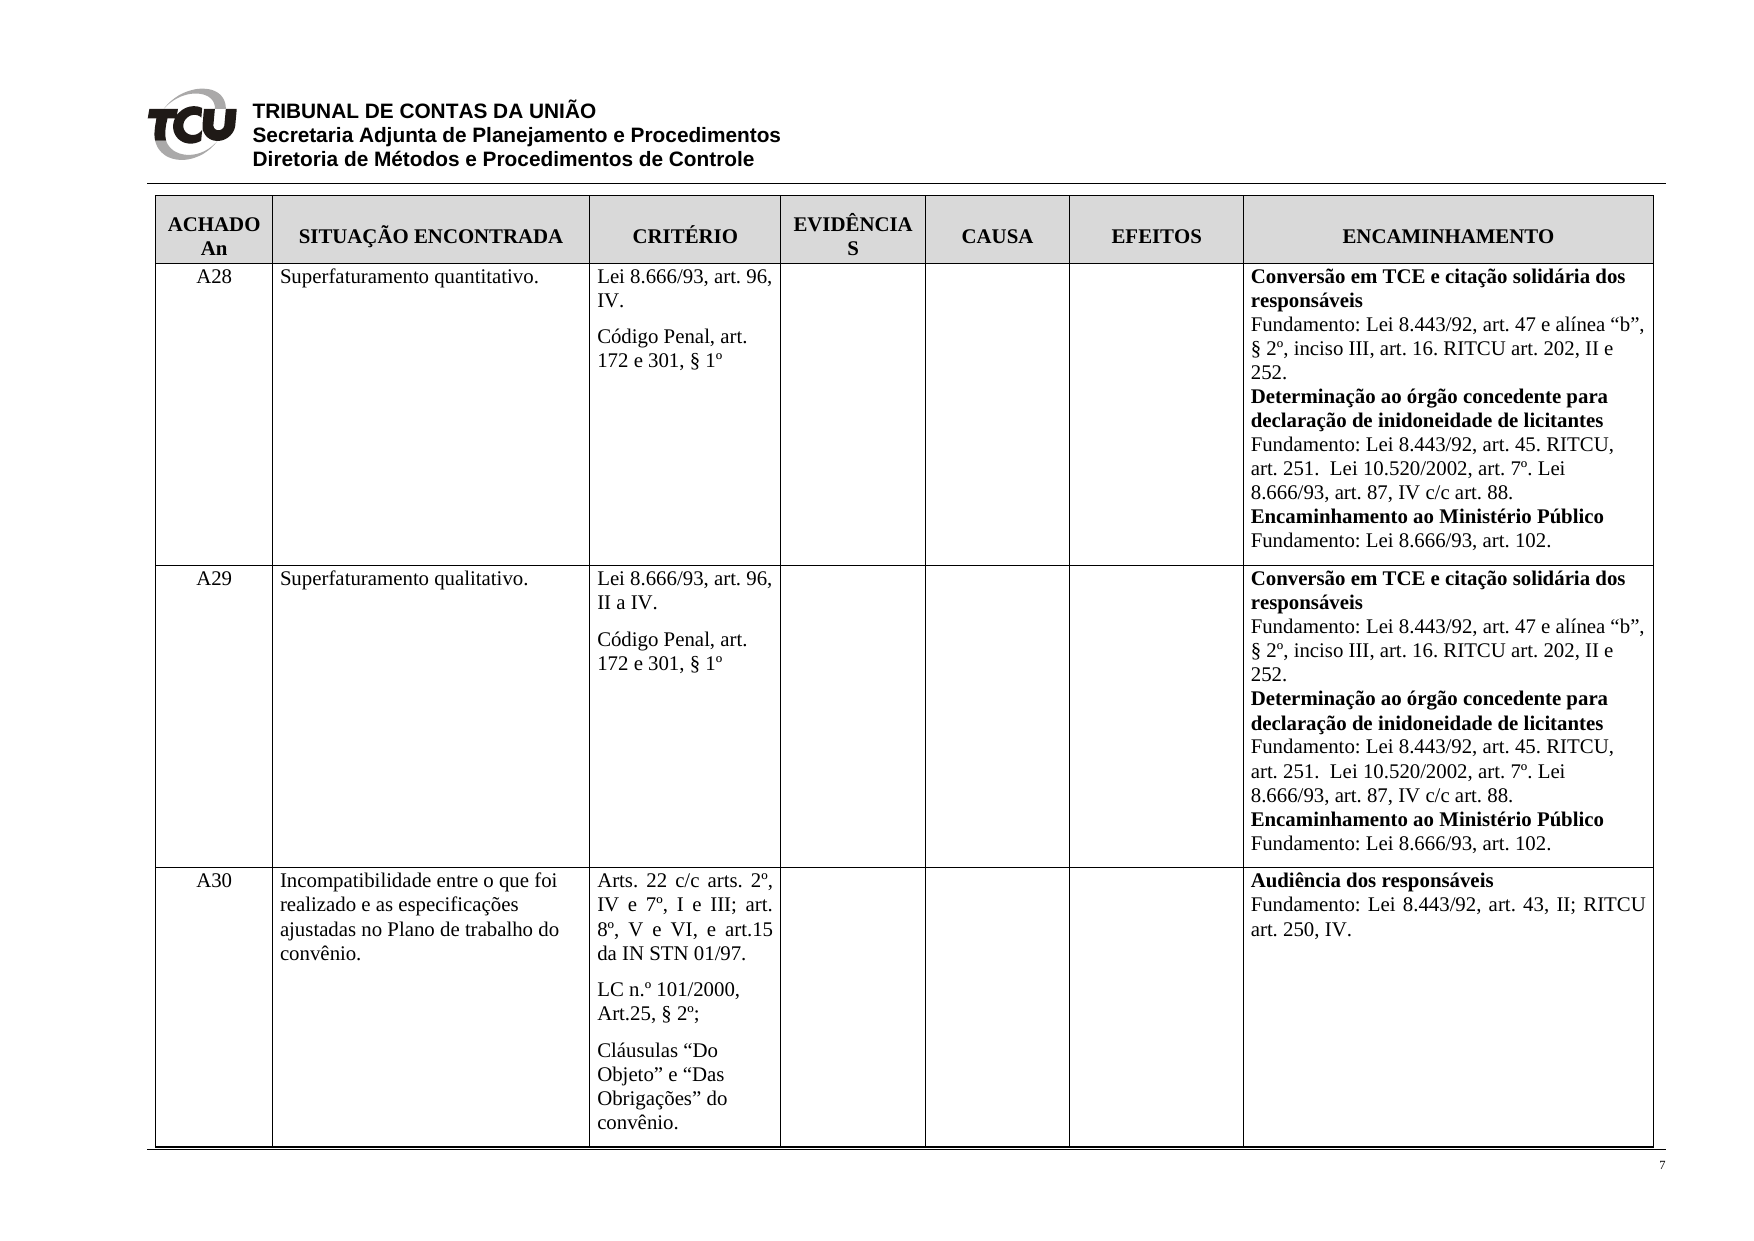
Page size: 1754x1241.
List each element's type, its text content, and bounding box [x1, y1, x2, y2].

table_cell Lei 8.666/93, art. 96, II a IV. Código Penal, art. 172 e 301, § 1º [590, 566, 780, 867]
table_cell A30 [156, 868, 272, 1146]
table_header CAUSA [926, 196, 1069, 263]
table_cell [926, 566, 1069, 867]
table_cell Arts. 22 c/c arts. 2º, IV e 7º, I e III; art. 8º, V e VI, e art.15 da IN STN 01/97. LC n.º 101/2000, Art.25, § 2º; Cláusulas “Do Objeto” e “Das Obrigações” do convênio. [590, 868, 780, 1146]
table_cell Superfaturamento qualitativo. [273, 566, 589, 867]
table_header EVIDÊNCIAS [781, 196, 925, 263]
table_cell Audiência dos responsáveis Fundamento: Lei 8.443/92, art. 43, II; RITCU art. 250, IV. [1244, 868, 1653, 1146]
table_cell Conversão em TCE e citação solidária dos responsáveis Fundamento: Lei 8.443/92, art. 47 e alínea “b”, § 2º, inciso III, art. 16. RITCU art. 202, II e 252. Determinação ao órgão concedente para declaração de inidoneidade de licitantes Fundamento: Lei 8.443/92, art. 45. RITCU, art. 251. Lei 10.520/2002, art. 7º. Lei 8.666/93, art. 87, IV c/c art. 88. Encaminhamento ao Ministério Público Fundamento: Lei 8.666/93, art. 102. [1244, 264, 1653, 565]
table_cell Incompatibilidade entre o que foi realizado e as especificações ajustadas no Plano de trabalho do convênio. [273, 868, 589, 1146]
table_cell [926, 868, 1069, 1146]
table_cell A28 [156, 264, 272, 565]
table_header CRITÉRIO [590, 196, 780, 263]
table_cell [1070, 264, 1243, 565]
table_cell [1070, 868, 1243, 1146]
table_cell A29 [156, 566, 272, 867]
table_header ACHADO An [156, 196, 272, 263]
table_cell Lei 8.666/93, art. 96, IV. Código Penal, art. 172 e 301, § 1º [590, 264, 780, 565]
table_cell [1070, 566, 1243, 867]
table_cell Superfaturamento quantitativo. [273, 264, 589, 565]
table_cell Conversão em TCE e citação solidária dos responsáveis Fundamento: Lei 8.443/92, art. 47 e alínea “b”, § 2º, inciso III, art. 16. RITCU art. 202, II e 252. Determinação ao órgão concedente para declaração de inidoneidade de licitantes Fundamento: Lei 8.443/92, art. 45. RITCU, art. 251. Lei 10.520/2002, art. 7º. Lei 8.666/93, art. 87, IV c/c art. 88. Encaminhamento ao Ministério Público Fundamento: Lei 8.666/93, art. 102. [1244, 566, 1653, 867]
table_header ENCAMINHAMENTO [1244, 196, 1653, 263]
table_cell [926, 264, 1069, 565]
table_header EFEITOS [1070, 196, 1243, 263]
table_cell [781, 868, 925, 1146]
table_header SITUAÇÃO ENCONTRADA [273, 196, 589, 263]
table_cell [781, 264, 925, 565]
table_cell [781, 566, 925, 867]
